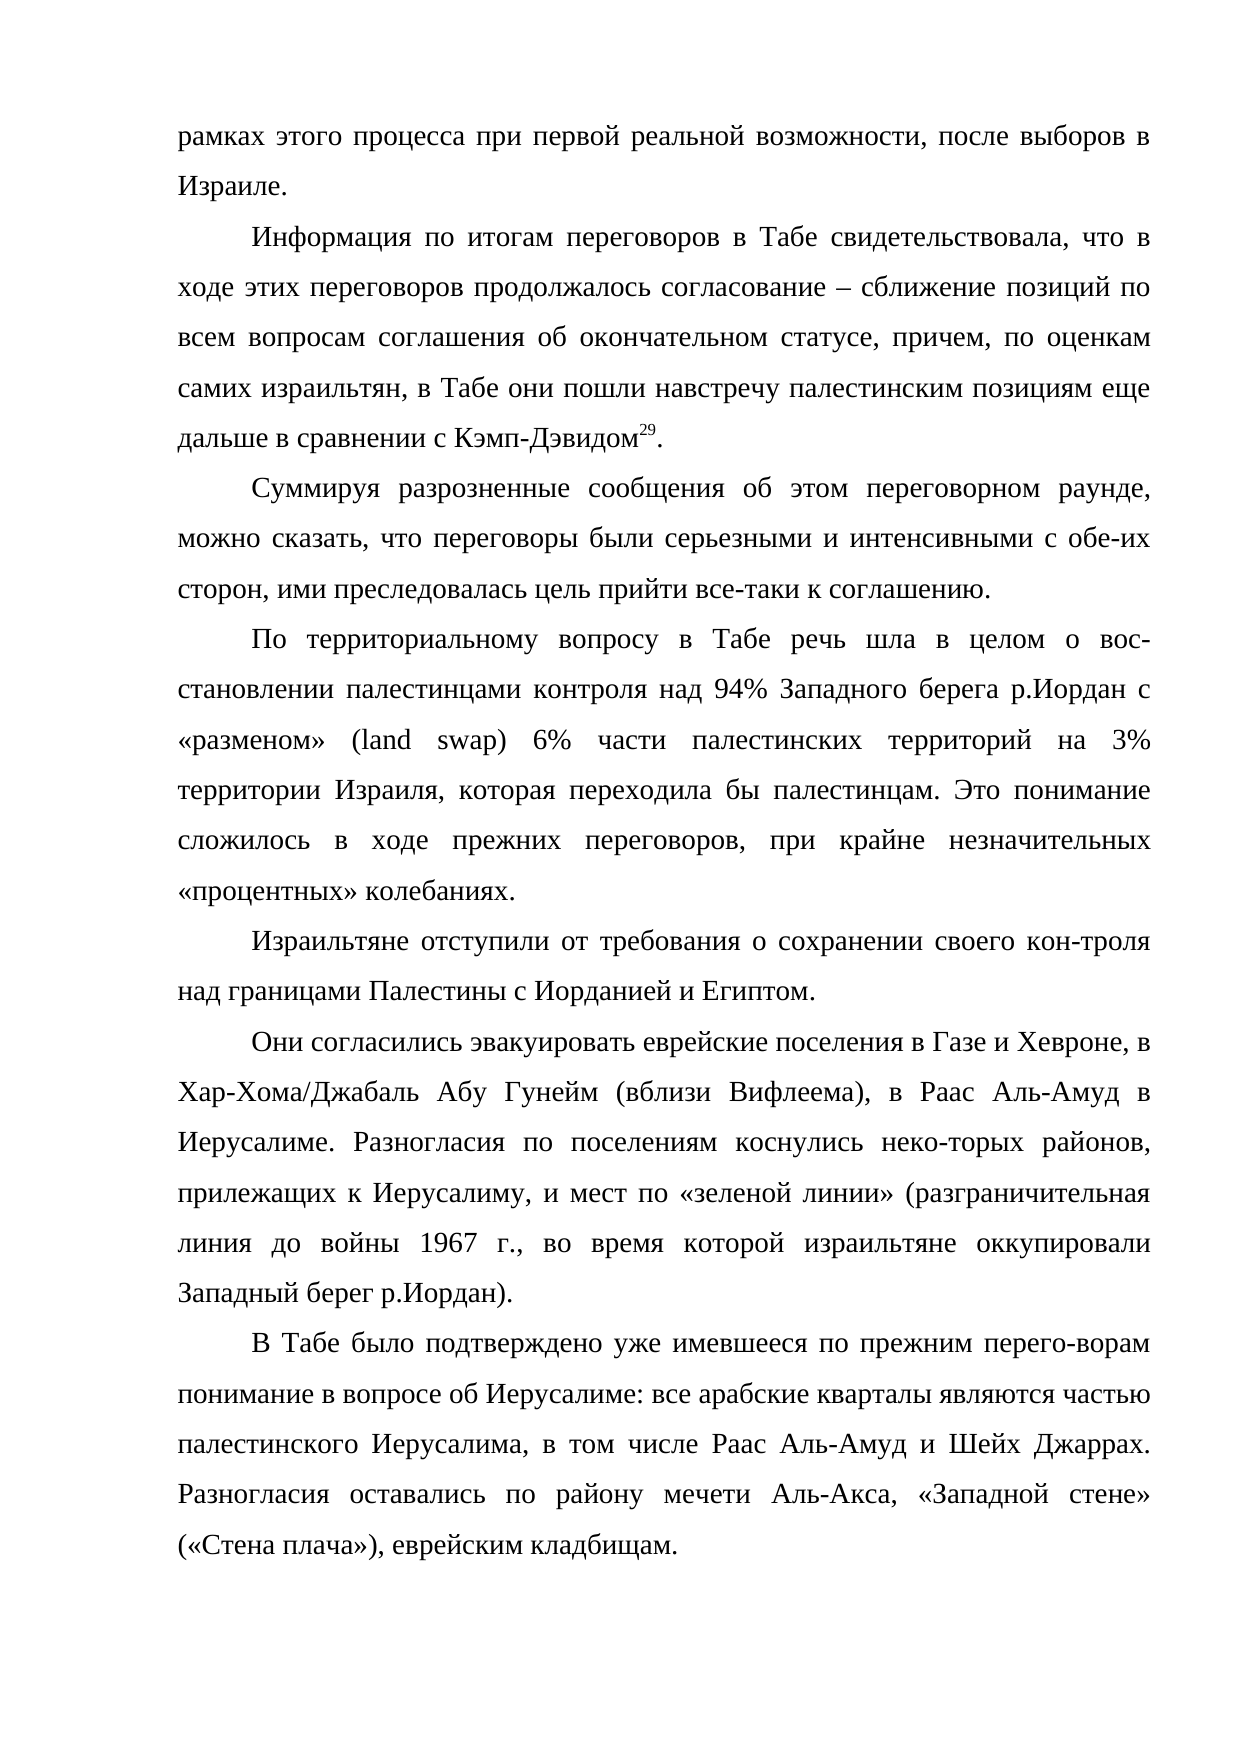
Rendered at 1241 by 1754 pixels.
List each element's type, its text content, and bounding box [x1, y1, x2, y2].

text В Табе было подтверждено уже имевшееся по прежним перего-ворам понимание в вопросе об Иерусалиме: все арабские кварталы являются частью палестинского Иерусалима, в том числе Раас Аль-Амуд и Шейх Джаррах. Разногласия оставались по району мечети Аль-Акса, «Западной стене» («Стена плача»), еврейским кладбищам. [177, 1326, 1152, 1560]
text Информация по итогам переговоров в Табе свидетельствовала, что в ходе этих переговоров продолжалось согласование – сближение позиций по всем вопросам соглашения об окончательном статусе, причем, по оценкам самих израильтян, в Табе они пошли навстречу палестинским позициям еще дальше в сравнении с Кэмп-Дэвидом29. [177, 219, 1152, 453]
text Израильтяне отступили от требования о сохранении своего кон-троля над границами Палестины с Иорданией и Египтом. [177, 923, 1152, 1007]
text По территориальному вопросу в Табе речь шла в целом о вос-становлении палестинцами контроля над 94% Западного берега р.Иордан с «разменом» (land swap) 6% части палестинских территорий на 3% территории Израиля, которая переходила бы палестинцам. Это понимание сложилось в ходе прежних переговоров, при крайне незначительных «процентных» колебаниях. [177, 621, 1152, 906]
text Они согласились эвакуировать еврейские поселения в Газе и Хевроне, в Хар-Хома/Джабаль Абу Гунейм (вблизи Вифлеема), в Раас Аль-Амуд в Иерусалиме. Разногласия по поселениям коснулись неко-торых районов, прилежащих к Иерусалиму, и мест по «зеленой линии» (разграничительная линия до войны 1967 г., во время которой израильтяне оккупировали Западный берег р.Иордан). [177, 1024, 1152, 1309]
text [177, 118, 1152, 202]
text Суммируя разрозненные сообщения об этом переговорном раунде, можно сказать, что переговоры были серьезными и интенсивными с обе-их сторон, ими преследовалась цель прийти все-таки к соглашению. [177, 470, 1152, 604]
